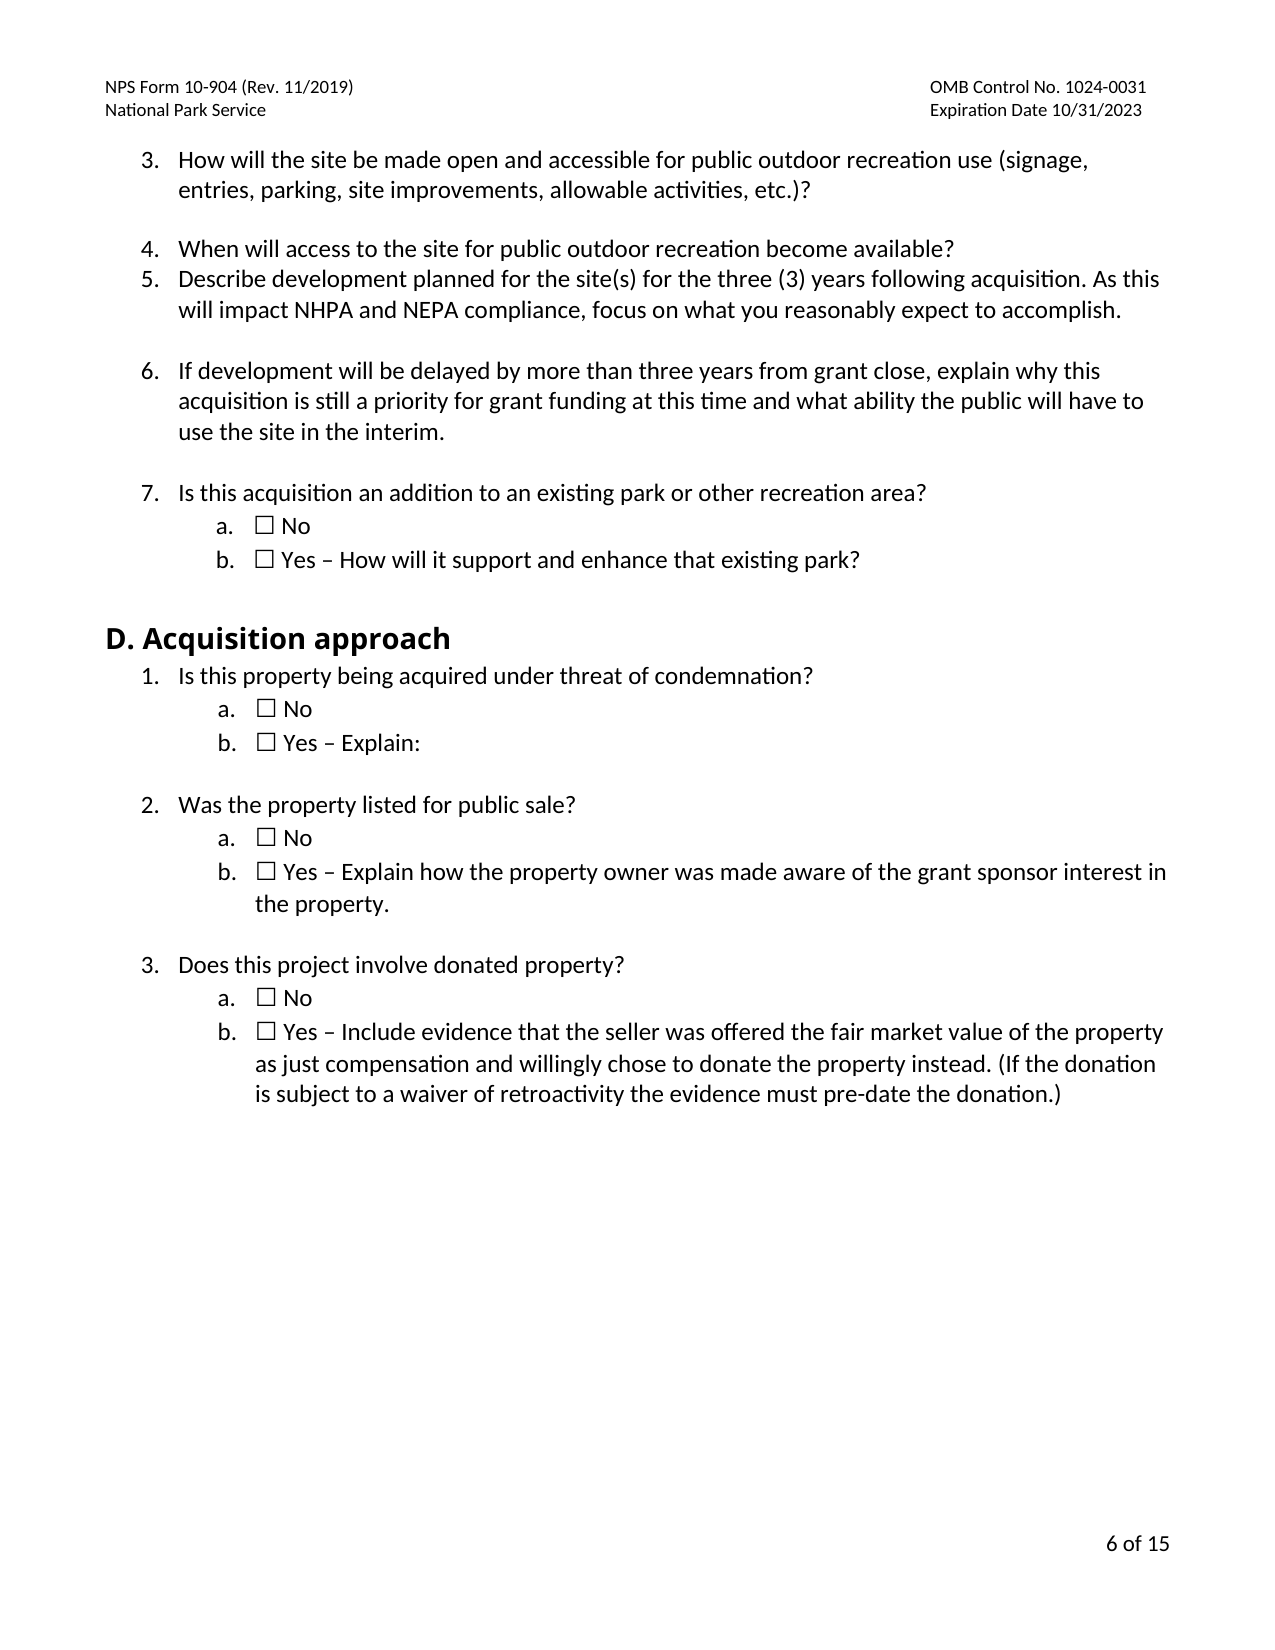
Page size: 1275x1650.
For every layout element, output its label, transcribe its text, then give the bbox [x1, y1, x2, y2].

list Is this property being acquired under threat of condemnation? [141, 660, 1170, 691]
list No [216, 507, 1170, 542]
list No [217, 691, 1170, 725]
list Yes – Explain how the property owner was made aware of the grant sponsor interest in the property. [217, 854, 1170, 919]
list How will the site be made open and accessible for public outdoor recreation use (signage, entries, parking, site improvements, allowable activities, etc.)? [141, 144, 1170, 205]
list Describe development planned for the site(s) for the three (3) years following acquisition. As this will impact NHPA and NEPA compliance, focus on what you reasonably expect to accomplish. [141, 263, 1170, 324]
list Yes – Explain: [217, 725, 1170, 759]
list Yes – How will it support and enhance that existing park? [216, 542, 1170, 576]
list No [217, 980, 1170, 1014]
subtitle Acquisition approach [105, 619, 1170, 658]
list Does this project involve donated property? [141, 949, 1170, 980]
list When will access to the site for public outdoor recreation become available? [141, 233, 1170, 263]
list No [217, 820, 1170, 854]
list If development will be delayed by more than three years from grant close, explain why this acquisition is still a priority for grant funding at this time and what ability the public will have to use the site in the interim. [141, 355, 1170, 446]
list Was the property listed for public sale? [141, 789, 1170, 820]
list Yes – Include evidence that the seller was offered the fair market value of the property as just compensation and willingly chose to donate the property instead. (If the donation is subject to a waiver of retroactivity the evidence must pre-date the donation.) [217, 1014, 1170, 1109]
list Is this acquisition an addition to an existing park or other recreation area? [141, 477, 1170, 507]
